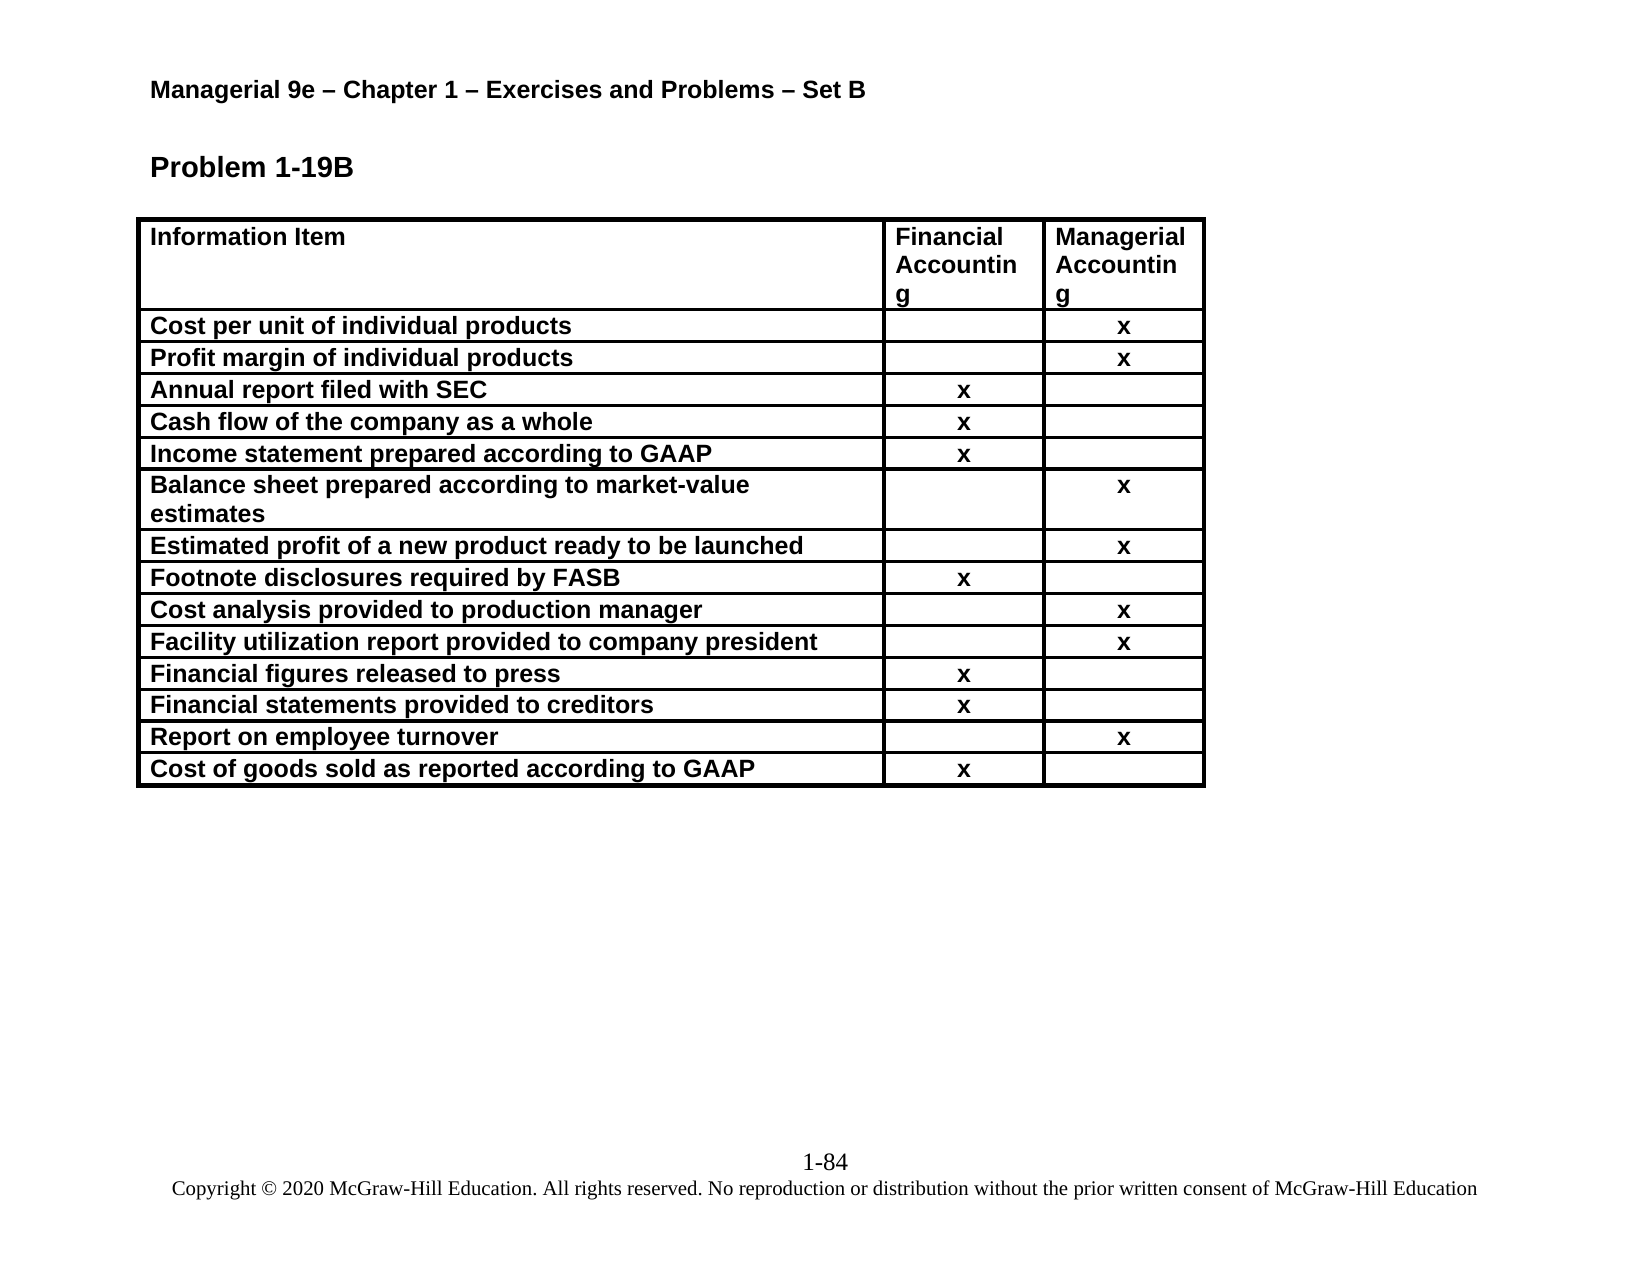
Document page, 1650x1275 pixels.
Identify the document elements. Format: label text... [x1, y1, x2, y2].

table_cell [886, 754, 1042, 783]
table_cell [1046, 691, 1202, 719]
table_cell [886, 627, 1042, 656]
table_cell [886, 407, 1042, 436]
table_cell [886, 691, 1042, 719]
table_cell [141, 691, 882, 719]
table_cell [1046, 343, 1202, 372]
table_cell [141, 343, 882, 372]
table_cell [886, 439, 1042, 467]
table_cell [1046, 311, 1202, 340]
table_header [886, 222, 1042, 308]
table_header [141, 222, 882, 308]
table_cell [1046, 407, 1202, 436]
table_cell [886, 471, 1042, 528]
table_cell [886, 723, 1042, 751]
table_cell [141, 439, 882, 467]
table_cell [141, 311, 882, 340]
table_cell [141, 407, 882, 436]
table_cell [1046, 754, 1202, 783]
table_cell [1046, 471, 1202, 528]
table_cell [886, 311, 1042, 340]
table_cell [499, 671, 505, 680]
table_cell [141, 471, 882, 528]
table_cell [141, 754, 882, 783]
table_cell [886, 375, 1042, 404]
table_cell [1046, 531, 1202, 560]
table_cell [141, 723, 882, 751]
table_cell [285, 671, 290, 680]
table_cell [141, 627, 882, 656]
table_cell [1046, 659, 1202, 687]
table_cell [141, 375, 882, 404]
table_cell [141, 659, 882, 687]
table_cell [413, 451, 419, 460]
text Problem 1-19B [150, 150, 1500, 183]
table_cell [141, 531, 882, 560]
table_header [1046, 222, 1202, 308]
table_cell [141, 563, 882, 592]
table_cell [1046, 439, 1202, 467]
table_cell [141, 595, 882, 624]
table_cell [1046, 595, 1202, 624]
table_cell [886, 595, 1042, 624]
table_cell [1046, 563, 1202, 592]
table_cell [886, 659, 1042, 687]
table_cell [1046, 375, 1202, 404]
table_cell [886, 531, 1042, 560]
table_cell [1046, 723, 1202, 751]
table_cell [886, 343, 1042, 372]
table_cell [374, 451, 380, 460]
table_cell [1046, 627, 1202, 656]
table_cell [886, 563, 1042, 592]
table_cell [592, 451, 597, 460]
